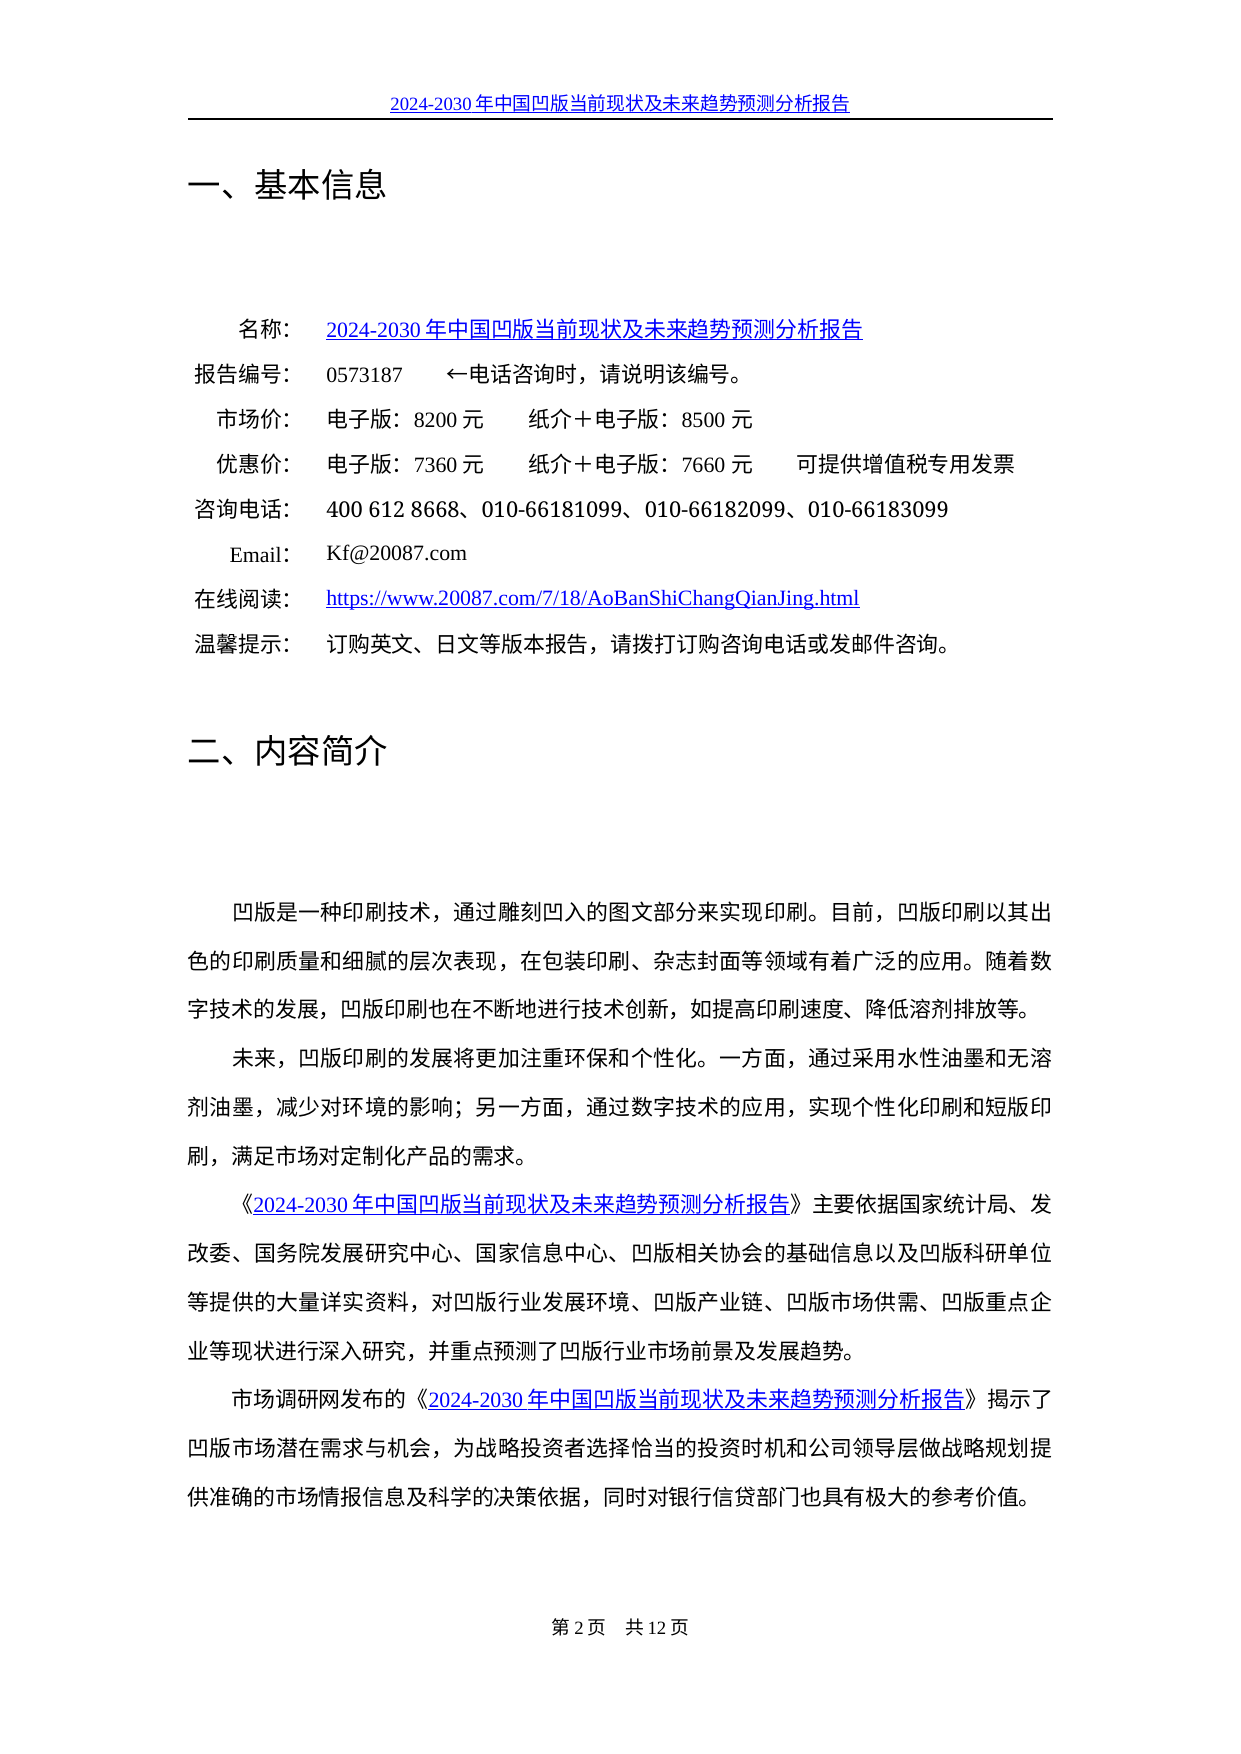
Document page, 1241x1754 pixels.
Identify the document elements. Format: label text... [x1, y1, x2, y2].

table_header 名称： [167, 312, 315, 357]
table_cell [315, 582, 1073, 627]
table_cell 温馨提示： [167, 627, 315, 672]
table_cell 400 612 8668、010-66181099、010-66182099、010-66183099 [315, 492, 1073, 537]
table_header 2024-2030年中国凹版当前现状及未来趋势预测分析报告 [315, 312, 1073, 357]
table_cell 电子版：8200 元 纸介＋电子版：8500 元 [315, 402, 1073, 447]
table_cell 优惠价： [167, 447, 315, 492]
table_cell 报告编号： [167, 357, 315, 402]
table_cell 电子版：7360 元 纸介＋电子版：7660 元 可提供增值税专用发票 [315, 447, 1073, 492]
table_cell 0573187 ←电话咨询时，请说明该编号。 [315, 357, 1073, 402]
title 一、基本信息 [187, 150, 1053, 215]
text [187, 894, 1053, 1512]
table_cell 咨询电话： [167, 492, 315, 537]
table_cell 在线阅读： [167, 582, 315, 627]
table_cell Email： [167, 537, 315, 582]
table_cell 市场价： [167, 402, 315, 447]
table_cell Kf@20087.com [315, 537, 1073, 582]
table_cell 订购英文、日文等版本报告，请拨打订购咨询电话或发邮件咨询。 [315, 627, 1073, 672]
title 二、内容简介 [187, 717, 1053, 782]
